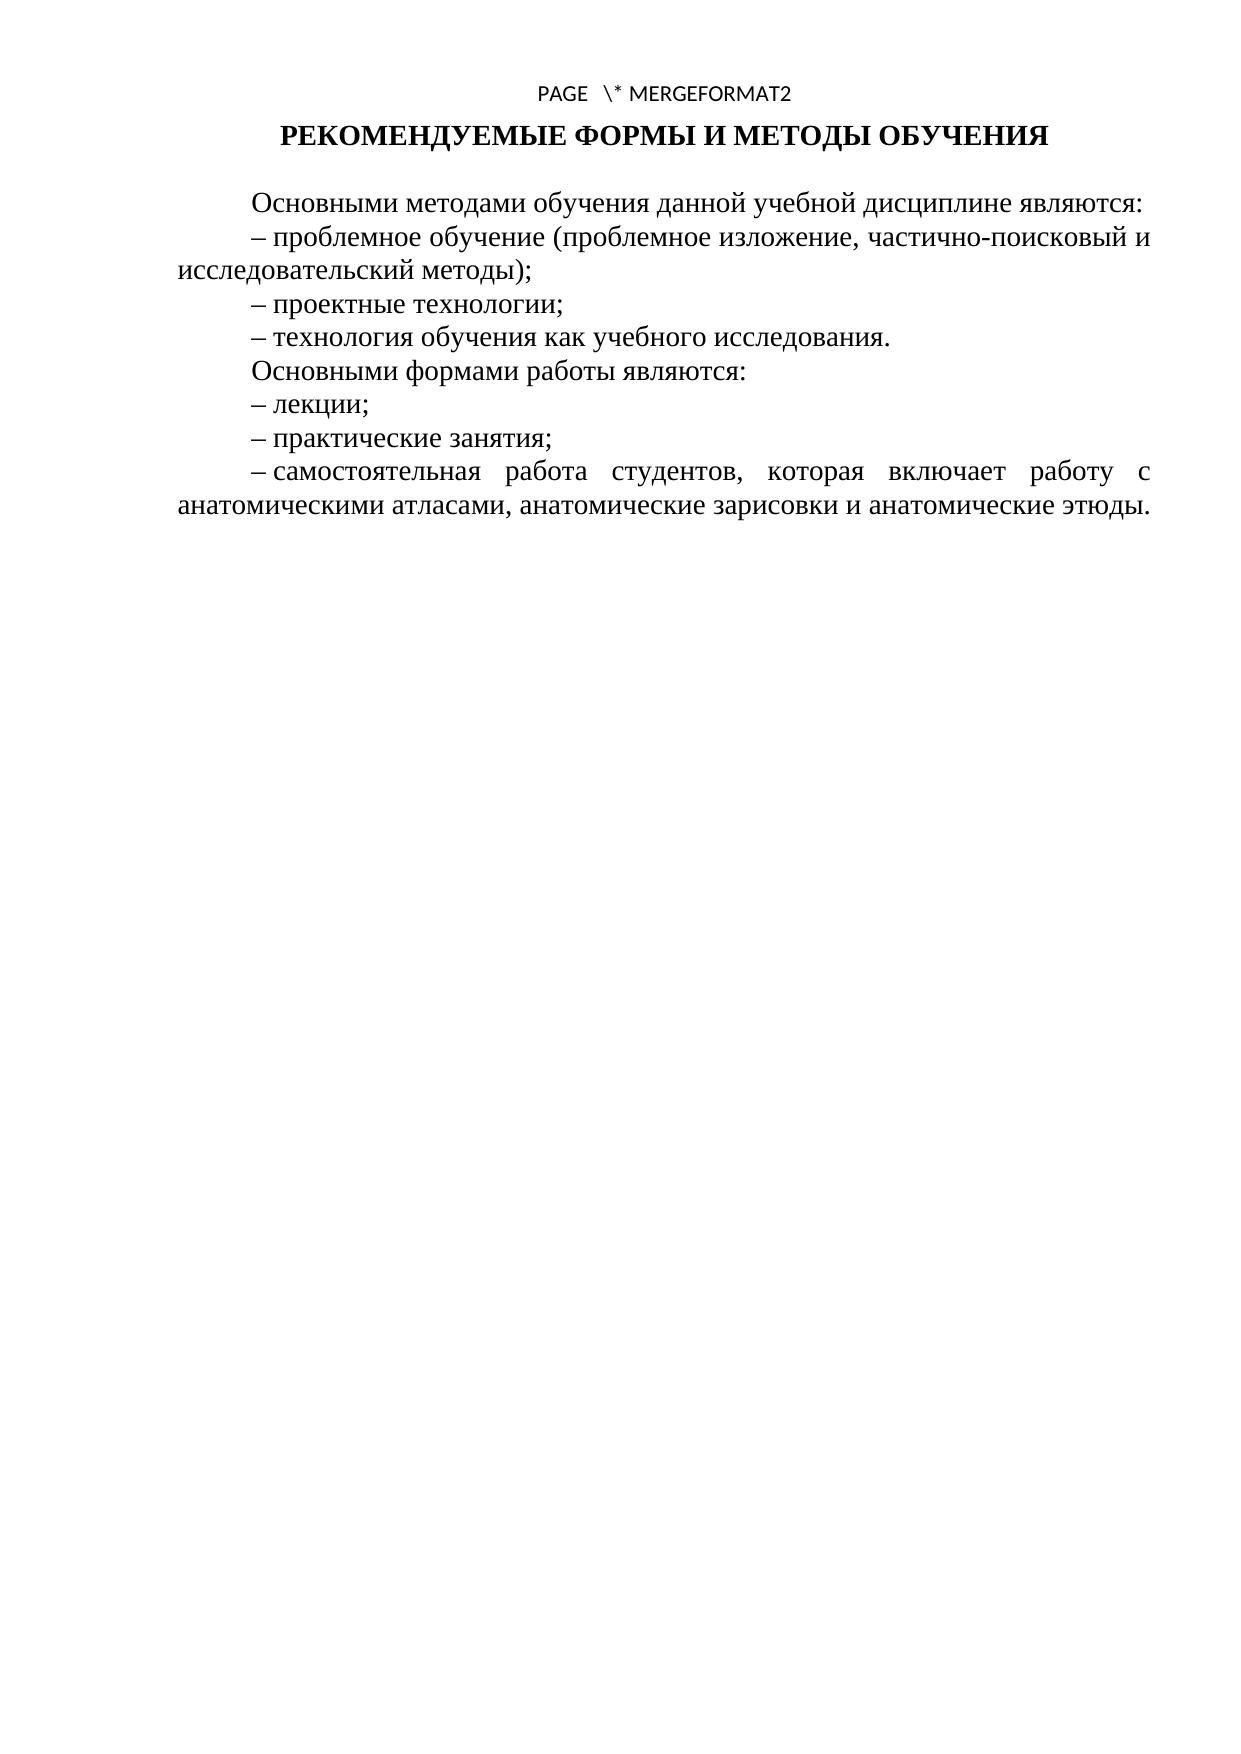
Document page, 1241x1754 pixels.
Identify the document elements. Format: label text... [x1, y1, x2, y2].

text РЕКОМЕНДУЕМЫЕ ФОРМЫ И МЕТОДЫ ОБУЧЕНИЯ [177, 118, 1152, 152]
text Основными формами работы являются: [177, 353, 1152, 386]
text – практические занятия; [177, 420, 1152, 453]
text – проектные технологии; [177, 286, 1152, 319]
text – технология обучения как учебного исследования. [177, 319, 1152, 353]
text Основными методами обучения данной учебной дисциплине являются: [177, 185, 1152, 219]
text – проблемное обучение (проблемное изложение, частично-поисковый и исследовательский методы); [177, 219, 1152, 286]
text – самостоятельная работа студентов, которая включает работу с анатомическими атласами, анатомические зарисовки и анатомические этюды. [177, 453, 1152, 521]
text – лекции; [177, 386, 1152, 420]
